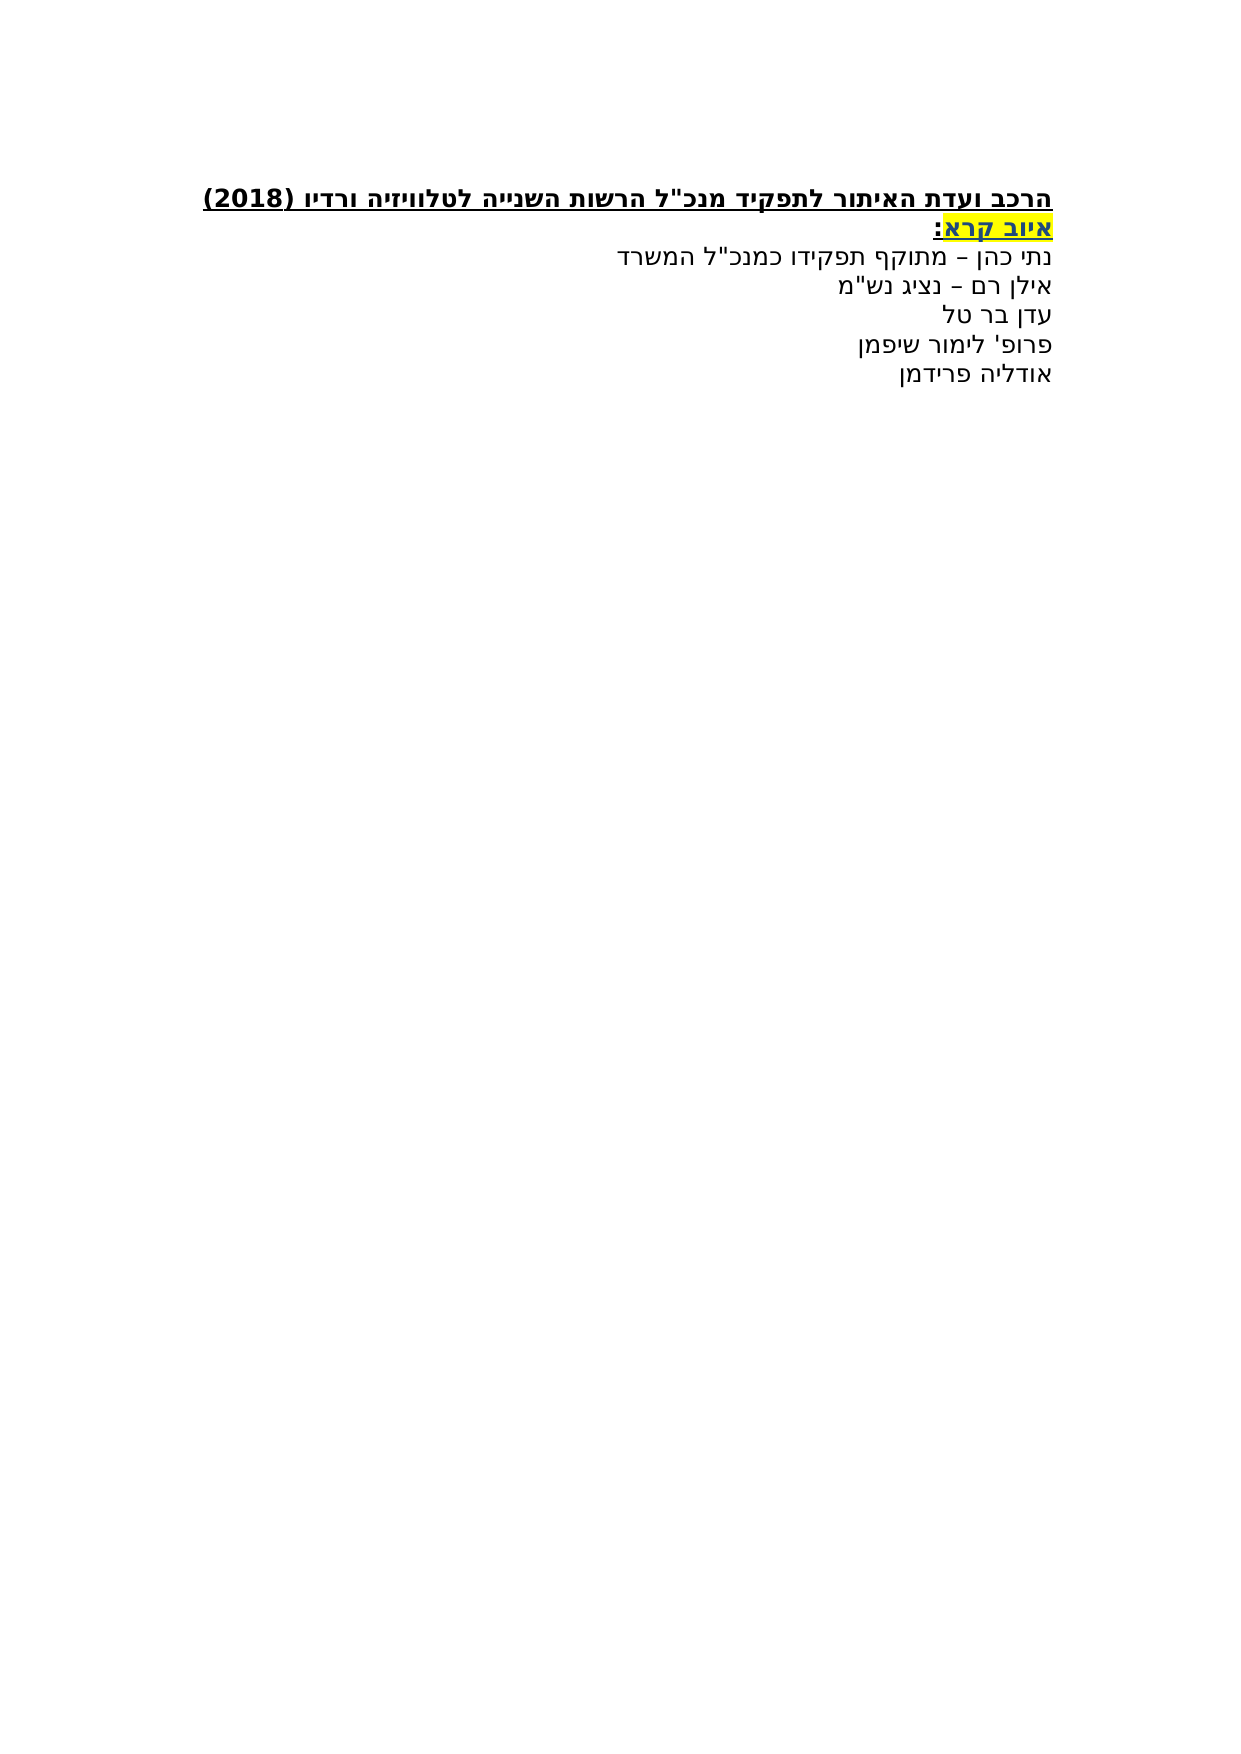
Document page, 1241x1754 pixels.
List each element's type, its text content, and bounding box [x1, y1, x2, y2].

text הרכב ועדת האיתור לתפקיד מנכ"ל הרשות השנייה לטלוויזיה ורדיו (2018) איוב קרא: [187, 184, 1053, 242]
text אודליה פרידמן [187, 359, 1053, 388]
text נתי כהן – מתוקף תפקידו כמנכ"ל המשרד [187, 242, 1053, 272]
text עדן בר טל [187, 301, 1053, 330]
text אילן רם – נציג נש"מ [187, 272, 1053, 301]
text פרופ' לימור שיפמן [187, 330, 1053, 359]
